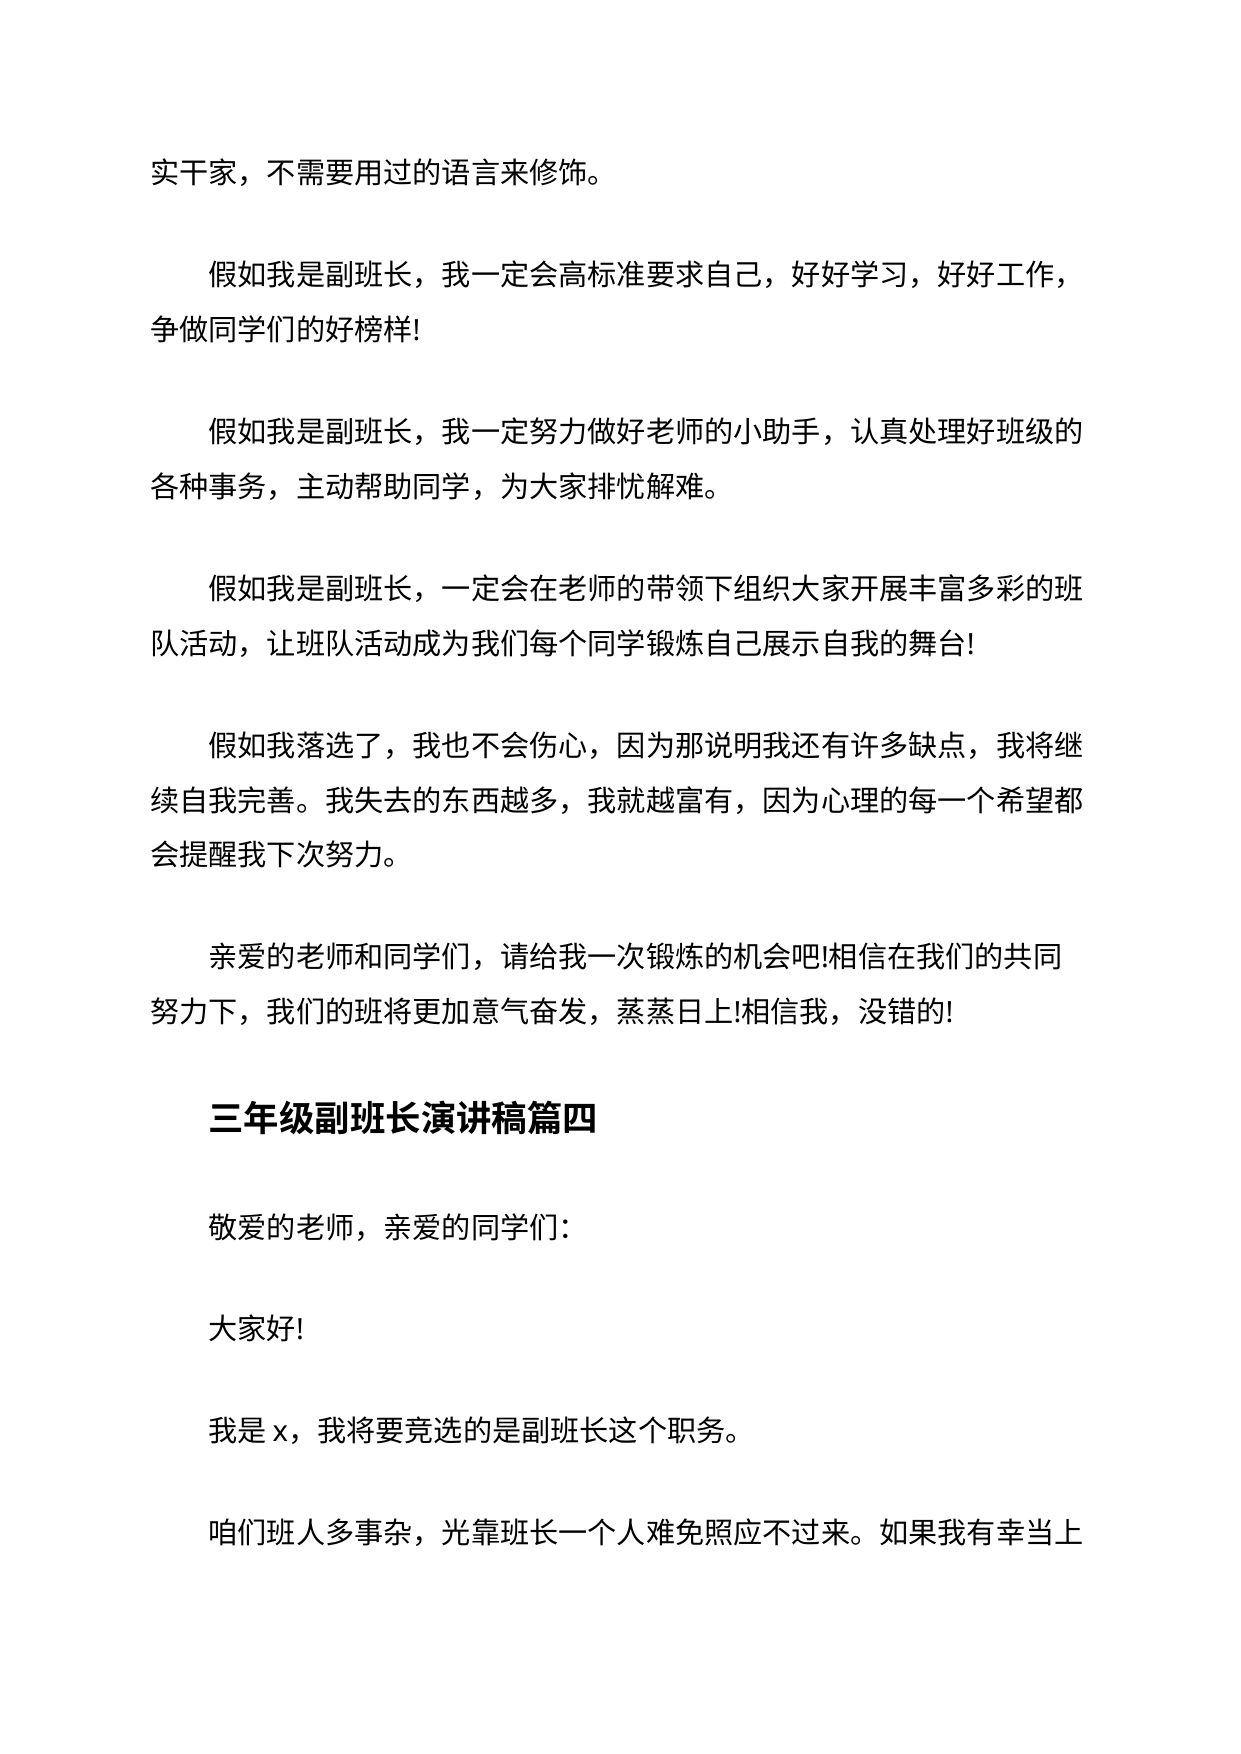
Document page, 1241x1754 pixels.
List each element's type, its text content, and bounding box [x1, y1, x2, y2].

text 假如我是副班长，一定会在老师的带领下组织大家开展丰富多彩的班队活动，让班队活动成为我们每个同学锻炼自己展示自我的舞台! [150, 565, 1090, 663]
text 我是x，我将要竞选的是副班长这个职务。 [150, 1408, 1090, 1450]
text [150, 150, 1090, 192]
text 亲爱的老师和同学们，请给我一次锻炼的机会吧!相信在我们的共同努力下，我们的班将更加意气奋发，蒸蒸日上!相信我，没错的! [150, 934, 1090, 1031]
text 三年级副班长演讲稿篇四 [150, 1091, 1090, 1142]
text 大家好! [150, 1306, 1090, 1348]
text 假如我落选了，我也不会伤心，因为那说明我还有许多缺点，我将继续自我完善。我失去的东西越多，我就越富有，因为心理的每一个希望都会提醒我下次努力。 [150, 722, 1090, 874]
text 假如我是副班长，我一定努力做好老师的小助手，认真处理好班级的各种事务，主动帮助同学，为大家排忧解难。 [150, 409, 1090, 506]
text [150, 1510, 1090, 1552]
text 假如我是副班长，我一定会高标准要求自己，好好学习，好好工作，争做同学们的好榜样! [150, 252, 1090, 349]
text 敬爱的老师，亲爱的同学们： [150, 1204, 1090, 1246]
